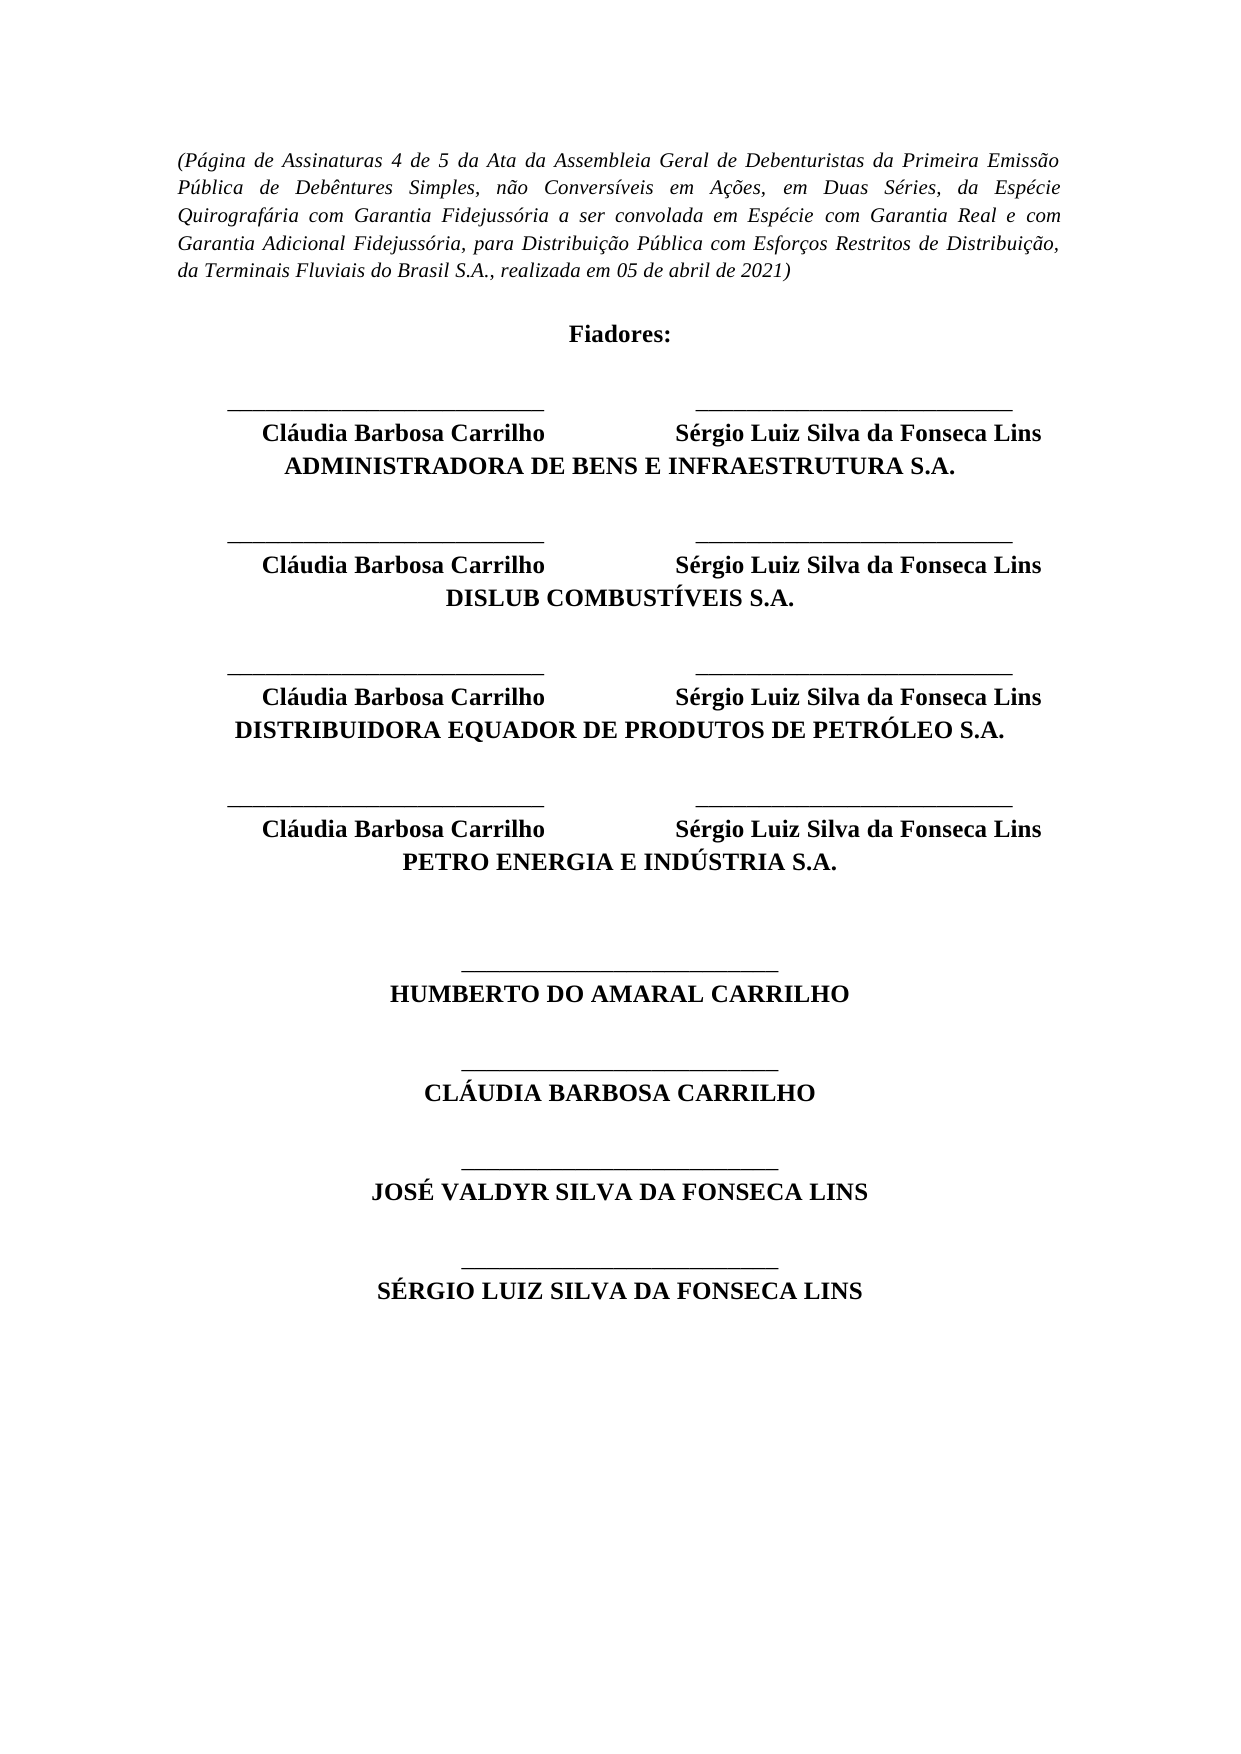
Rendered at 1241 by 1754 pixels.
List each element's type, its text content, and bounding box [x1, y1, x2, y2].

text SÉRGIO LUIZ SILVA DA FONSECA LINS [177, 1276, 1063, 1305]
text _________________________ [177, 1144, 1063, 1173]
text DISTRIBUIDORA EQUADOR DE PRODUTOS DE PETRÓLEO S.A. [177, 715, 1063, 744]
text _________________________ [177, 946, 1063, 975]
text JOSÉ VALDYR SILVA DA FONSECA LINS [177, 1177, 1063, 1206]
text Cláudia Barbosa Carrilho Sérgio Luiz Silva da Fonseca Lins [177, 550, 1063, 579]
text DISLUB COMBUSTÍVEIS S.A. [177, 583, 1063, 612]
text _________________________ _________________________ [177, 385, 1063, 413]
text ADMINISTRADORA DE BENS E INFRAESTRUTURA S.A. [177, 451, 1063, 479]
text (Página de Assinaturas 4 de 5 da Ata da Assembleia Geral de Debenturistas da Primeira Emissão Pública de Debêntures Simples, não Conversíveis em Ações, em Duas Séries, da Espécie Quirografária com Garantia Fidejussória a ser convolada em Espécie com Garantia Real e com Garantia Adicional Fidejussória, para Distribuição Pública com Esforços Restritos de Distribuição, da Terminais Fluviais do Brasil S.A., realizada em 05 de abril de 2021) [177, 148, 1063, 282]
text Cláudia Barbosa Carrilho Sérgio Luiz Silva da Fonseca Lins [177, 814, 1063, 843]
text _________________________ [177, 1243, 1063, 1272]
text _________________________ _________________________ [177, 781, 1063, 810]
text _________________________ [177, 1045, 1063, 1074]
text _________________________ _________________________ [177, 649, 1063, 678]
text CLÁUDIA BARBOSA CARRILHO [177, 1078, 1063, 1107]
text Cláudia Barbosa Carrilho Sérgio Luiz Silva da Fonseca Lins [177, 682, 1063, 711]
text Cláudia Barbosa Carrilho Sérgio Luiz Silva da Fonseca Lins [177, 418, 1063, 447]
text PETRO ENERGIA E INDÚSTRIA S.A. [177, 847, 1063, 876]
text _________________________ _________________________ [177, 517, 1063, 546]
text HUMBERTO DO AMARAL CARRILHO [177, 979, 1063, 1008]
text Fiadores: [177, 319, 1063, 347]
